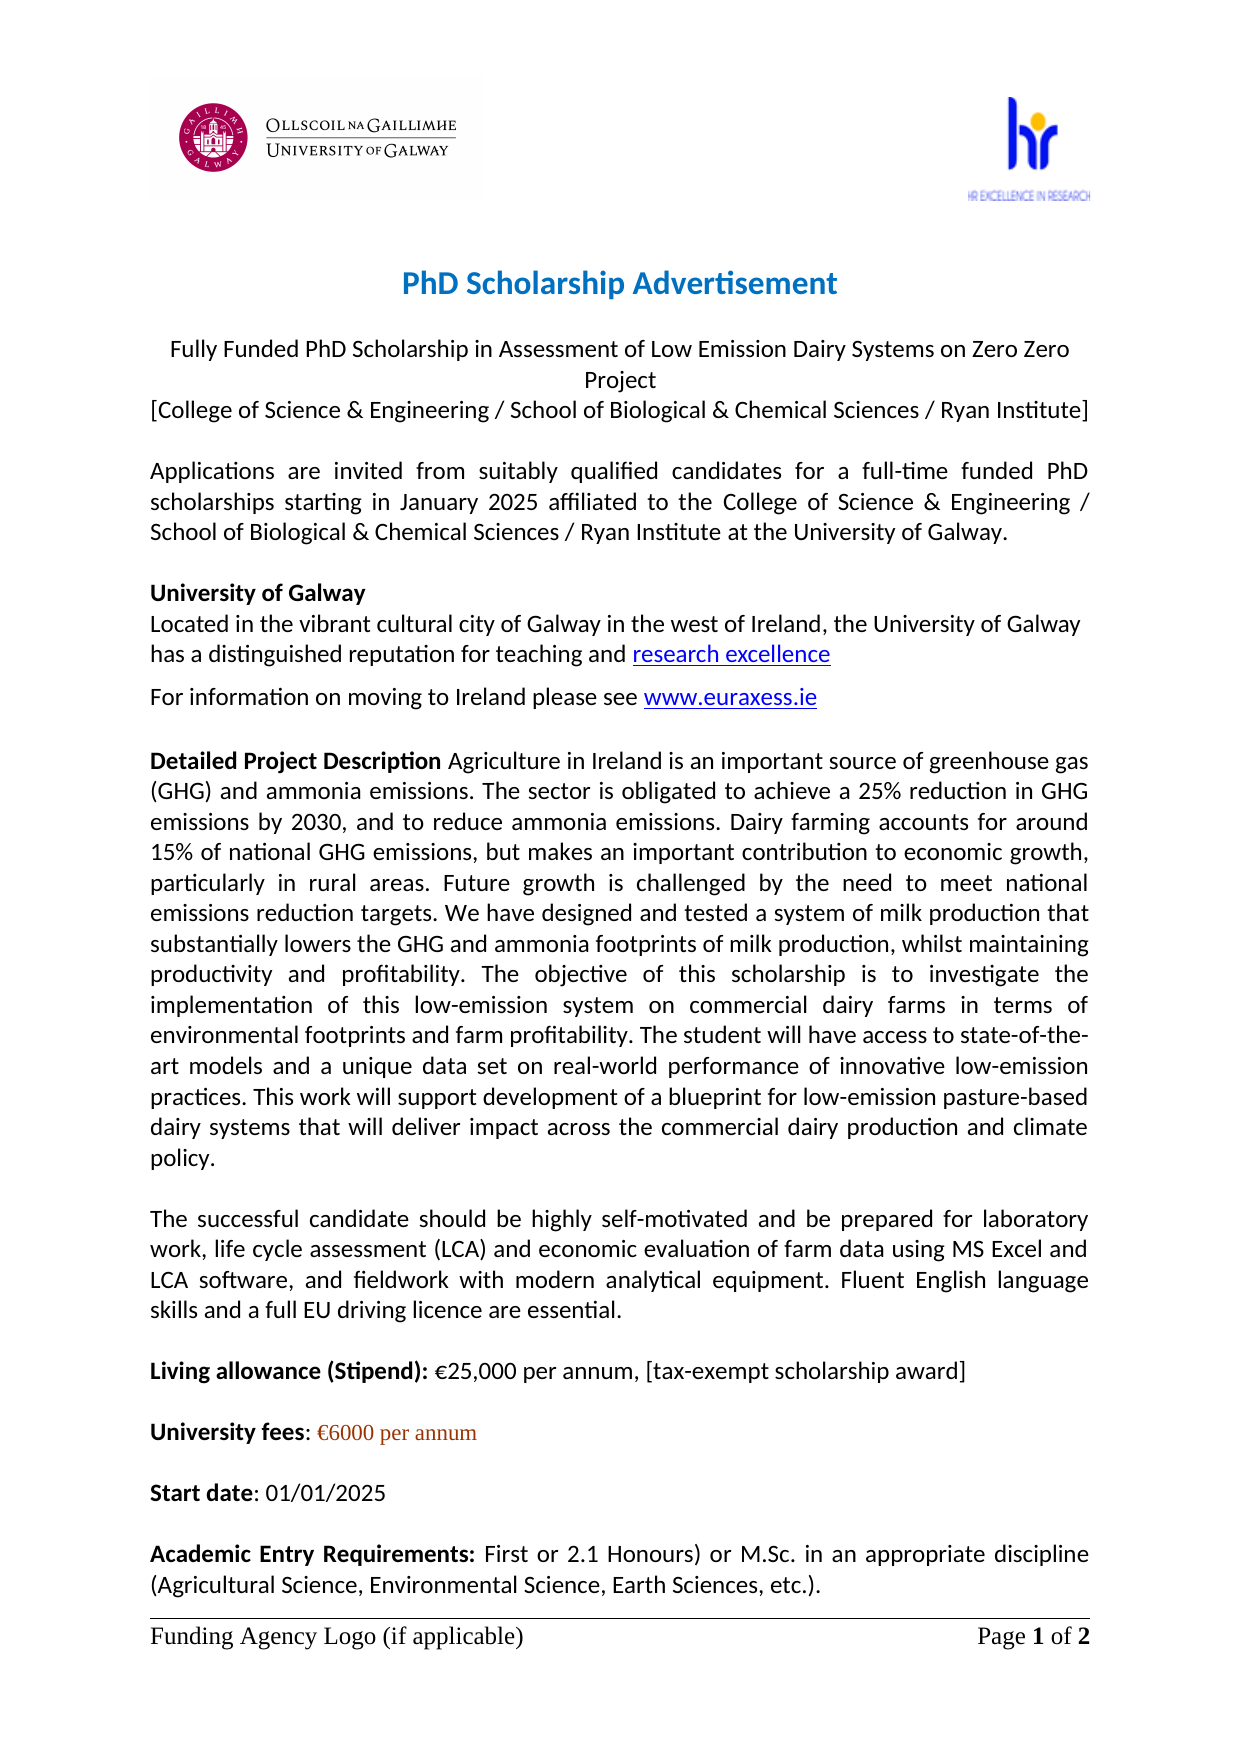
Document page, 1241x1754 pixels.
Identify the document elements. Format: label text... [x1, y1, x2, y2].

text [College of Science & Engineering / School of Biological & Chemical Sciences / Ryan Institute] [150, 394, 1090, 425]
picture [968, 97, 1091, 201]
text For information on moving to Ireland please see www.euraxess.ie [150, 682, 1090, 712]
text Located in the vibrant cultural city of Galway in the west of Ireland, the University of Galway has a distinguished reputation for teaching and research excellence [150, 608, 1090, 669]
text PhD Scholarship Advertisement [150, 262, 1090, 303]
text The successful candidate should be highly self-motivated and be prepared for laboratory work, life cycle assessment (LCA) and economic evaluation of farm data using MS Excel and LCA software, and fieldwork with modern analytical equipment. Fluent English language skills and a full EU driving licence are essential. [150, 1203, 1090, 1325]
text University fees: [150, 1416, 1090, 1447]
text Living allowance (Stipend): €25,000 per annum, [tax-exempt scholarship award] [150, 1355, 1090, 1386]
text Fully Funded PhD Scholarship in Assessment of Low Emission Dairy Systems on Zero Zero Project [150, 333, 1090, 394]
text Academic Entry Requirements: First or 2.1 Honours) or M.Sc. in an appropriate discipline (Agricultural Science, Environmental Science, Earth Sciences, etc.). [150, 1538, 1090, 1599]
text Start date: 01/01/2025 [150, 1477, 1090, 1508]
picture [150, 75, 485, 201]
text Detailed Project Description Agriculture in Ireland is an important source of greenhouse gas (GHG) and ammonia emissions. The sector is obligated to achieve a 25% reduction in GHG emissions by 2030, and to reduce ammonia emissions. Dairy farming accounts for around 15% of national GHG emissions, but makes an important contribution to economic growth, particularly in rural areas. Future growth is challenged by the need to meet national emissions reduction targets. We have designed and tested a system of milk production that substantially lowers the GHG and ammonia footprints of milk production, whilst maintaining productivity and profitability. The objective of this scholarship is to investigate the implementation of this low-emission system on commercial dairy farms in terms of environmental footprints and farm profitability. The student will have access to state-of-the-art models and a unique data set on real-world performance of innovative low-emission practices. This work will support development of a blueprint for low-emission pasture-based dairy systems that will deliver impact across the commercial dairy production and climate policy. [150, 745, 1090, 1172]
text Applications are invited from suitably qualified candidates for a full-time funded PhD scholarships starting in January 2025 affiliated to the College of Science & Engineering / School of Biological & Chemical Sciences / Ryan Institute at the University of Galway. [150, 455, 1090, 547]
text University of Galway [150, 577, 1090, 608]
